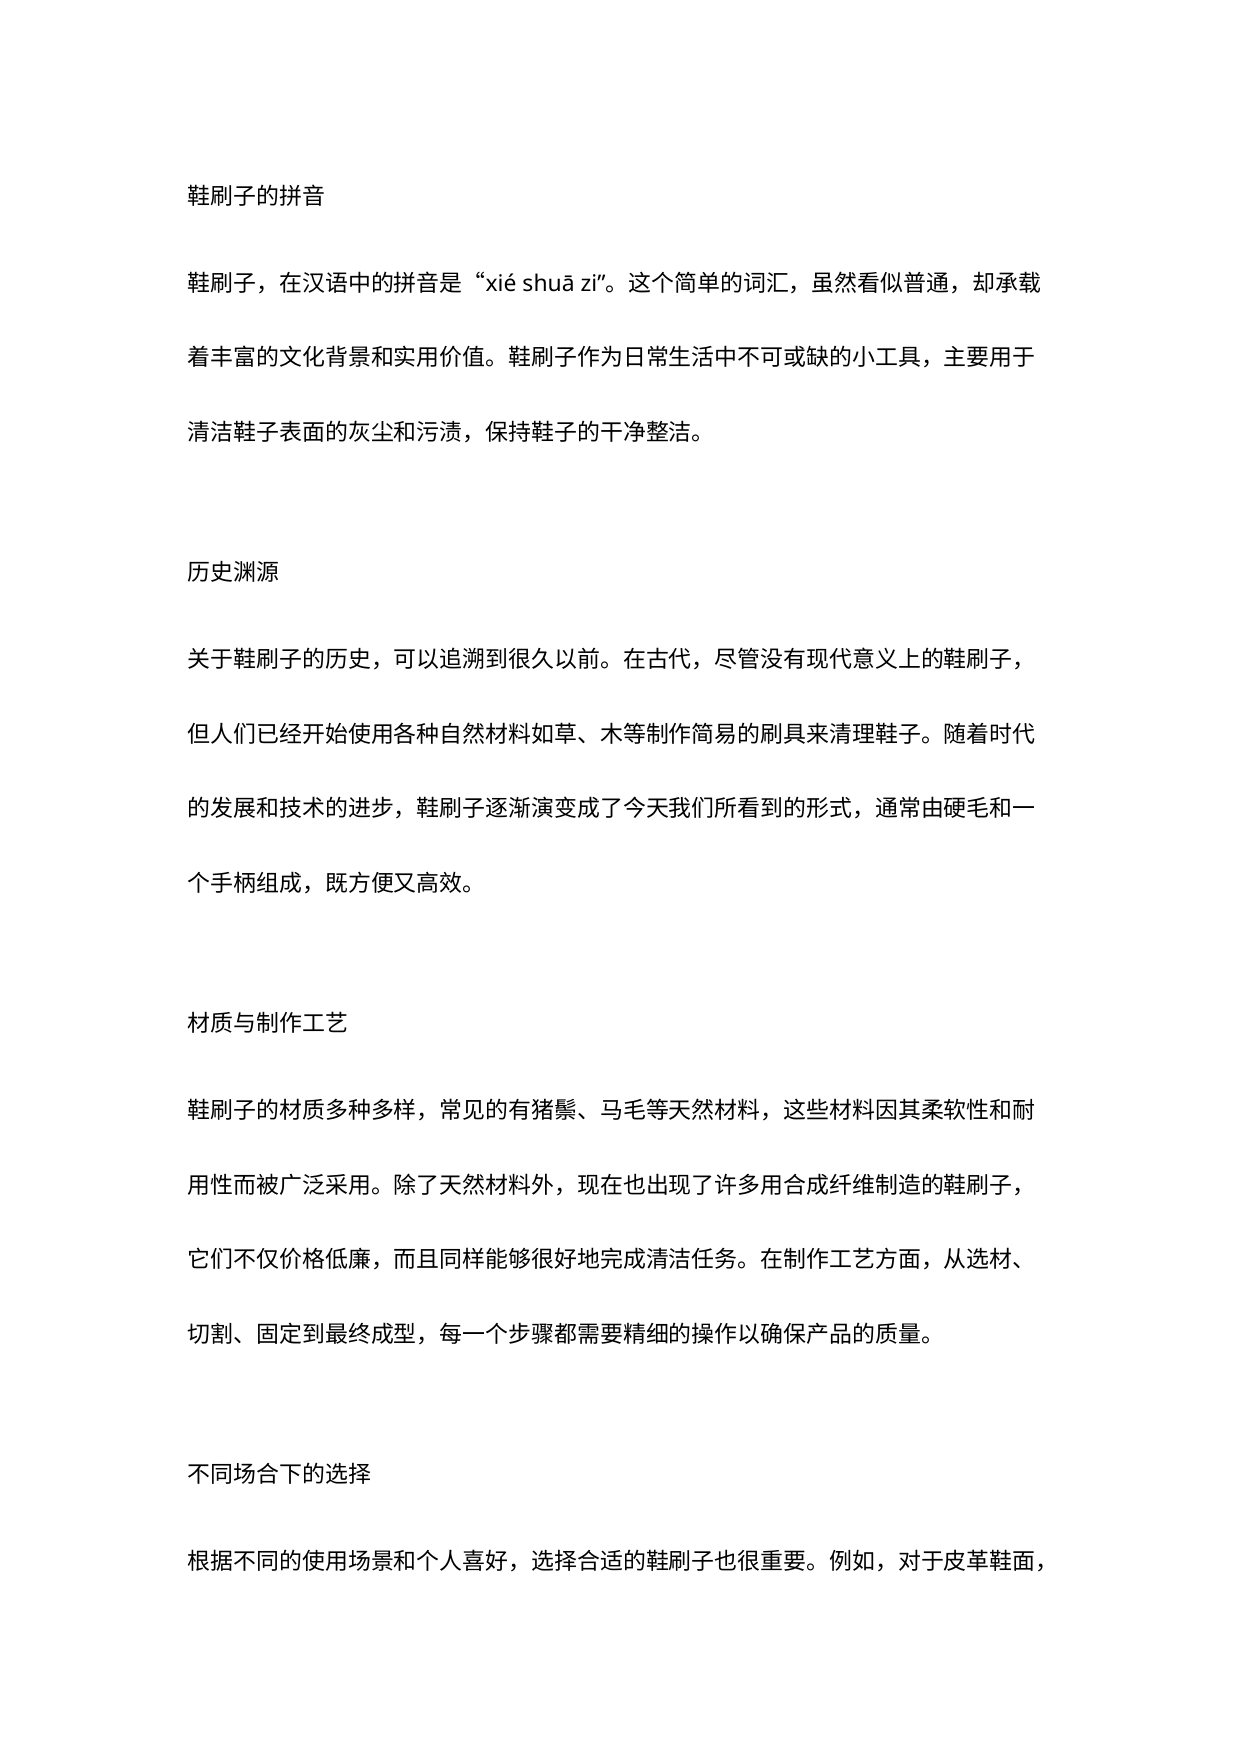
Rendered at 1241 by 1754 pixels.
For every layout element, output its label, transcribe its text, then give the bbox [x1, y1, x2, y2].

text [187, 1527, 1053, 1592]
text 历史渊源 [187, 538, 1053, 603]
text 鞋刷子，在汉语中的拼音是“xié shuā zi”。这个简单的词汇，虽然看似普通，却承载着丰富的文化背景和实用价值。鞋刷子作为日常生活中不可或缺的小工具，主要用于清洁鞋子表面的灰尘和污渍，保持鞋子的干净整洁。 [187, 248, 1053, 463]
text 不同场合下的选择 [187, 1440, 1053, 1505]
text 材质与制作工艺 [187, 989, 1053, 1054]
text 鞋刷子的拼音 [187, 162, 1053, 227]
text 关于鞋刷子的历史，可以追溯到很久以前。在古代，尽管没有现代意义上的鞋刷子，但人们已经开始使用各种自然材料如草、木等制作简易的刷具来清理鞋子。随着时代的发展和技术的进步，鞋刷子逐渐演变成了今天我们所看到的形式，通常由硬毛和一个手柄组成，既方便又高效。 [187, 625, 1053, 914]
text 鞋刷子的材质多种多样，常见的有猪鬃、马毛等天然材料，这些材料因其柔软性和耐用性而被广泛采用。除了天然材料外，现在也出现了许多用合成纤维制造的鞋刷子，它们不仅价格低廉，而且同样能够很好地完成清洁任务。在制作工艺方面，从选材、切割、固定到最终成型，每一个步骤都需要精细的操作以确保产品的质量。 [187, 1076, 1053, 1365]
